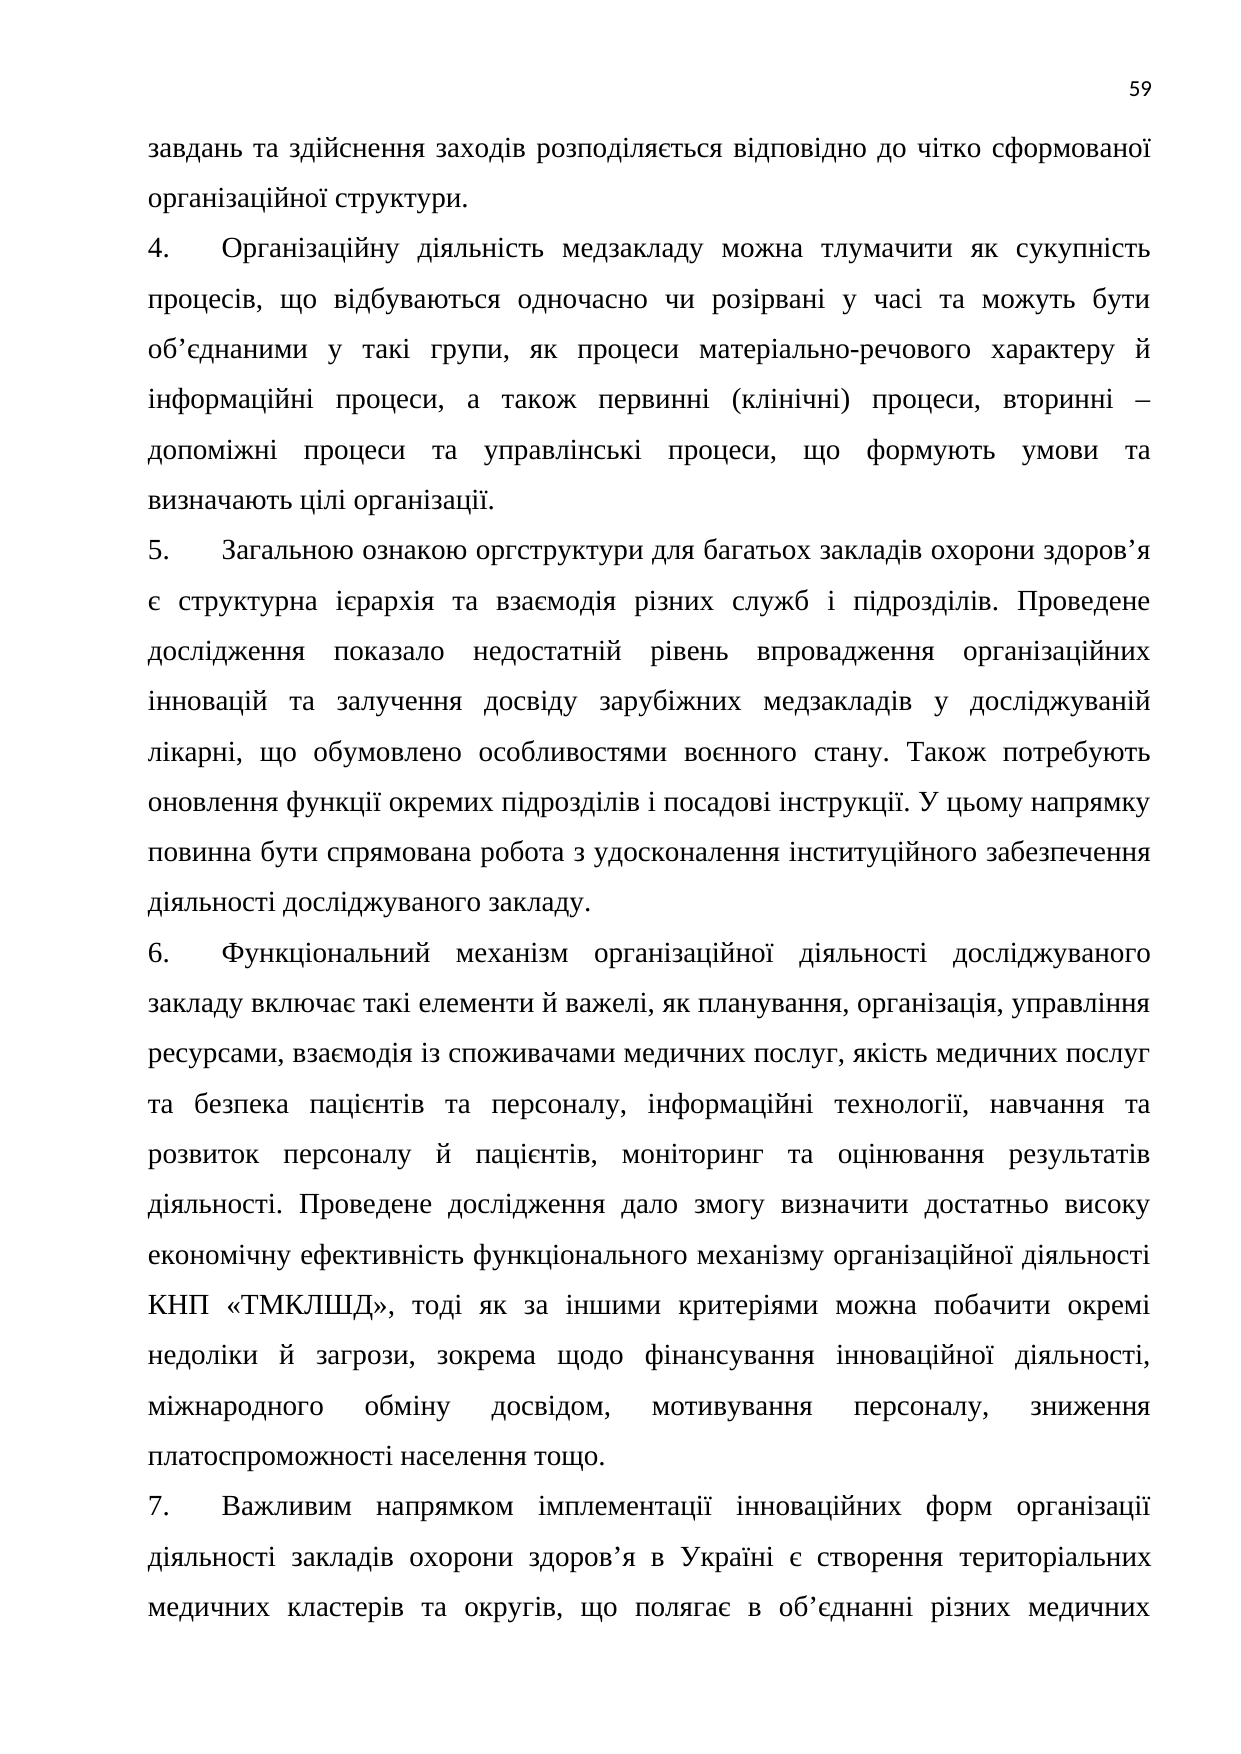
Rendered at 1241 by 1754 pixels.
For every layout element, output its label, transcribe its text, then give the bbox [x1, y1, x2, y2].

list Загальною ознакою оргструктури для багатьох закладів охорони здоров’я є структурна ієрархія та взаємодія різних служб і підрозділів. Проведене дослідження показало недостатній рівень впровадження організаційних інновацій та залучення досвіду зарубіжних медзакладів у досліджуваній лікарні, що обумовлено особливостями воєнного стану. Також потребують оновлення функції окремих підрозділів і посадові інструкції. У цьому напрямку повинна бути спрямована робота з удосконалення інституційного забезпечення діяльності досліджуваного закладу. [148, 532, 1152, 918]
list Організаційну діяльність медзакладу можна тлумачити як сукупність процесів, що відбуваються одночасно чи розірвані у часі та можуть бути об’єднаними у такі групи, як процеси матеріально-речового характеру й інформаційні процеси, а також первинні (клінічні) процеси, вторинні – допоміжні процеси та управлінські процеси, що формують умови та визначають цілі організації. [148, 231, 1152, 516]
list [148, 1488, 1152, 1622]
list Функціональний механізм організаційної діяльності досліджуваного закладу включає такі елементи й важелі, як планування, організація, управління ресурсами, взаємодія із споживачами медичних послуг, якість медичних послуг та безпека пацієнтів та персоналу, інформаційні технології, навчання та розвиток персоналу й пацієнтів, моніторинг та оцінювання результатів діяльності. Проведене дослідження дало змогу визначити достатньо високу економічну ефективність функціонального механізму організаційної діяльності КНП «ТМКЛШД», тоді як за іншими критеріями можна побачити окремі недоліки й загрози, зокрема щодо фінансування інноваційної діяльності, міжнародного обміну досвідом, мотивування персоналу, зниження платоспроможності населення тощо. [148, 935, 1152, 1472]
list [148, 130, 1152, 214]
